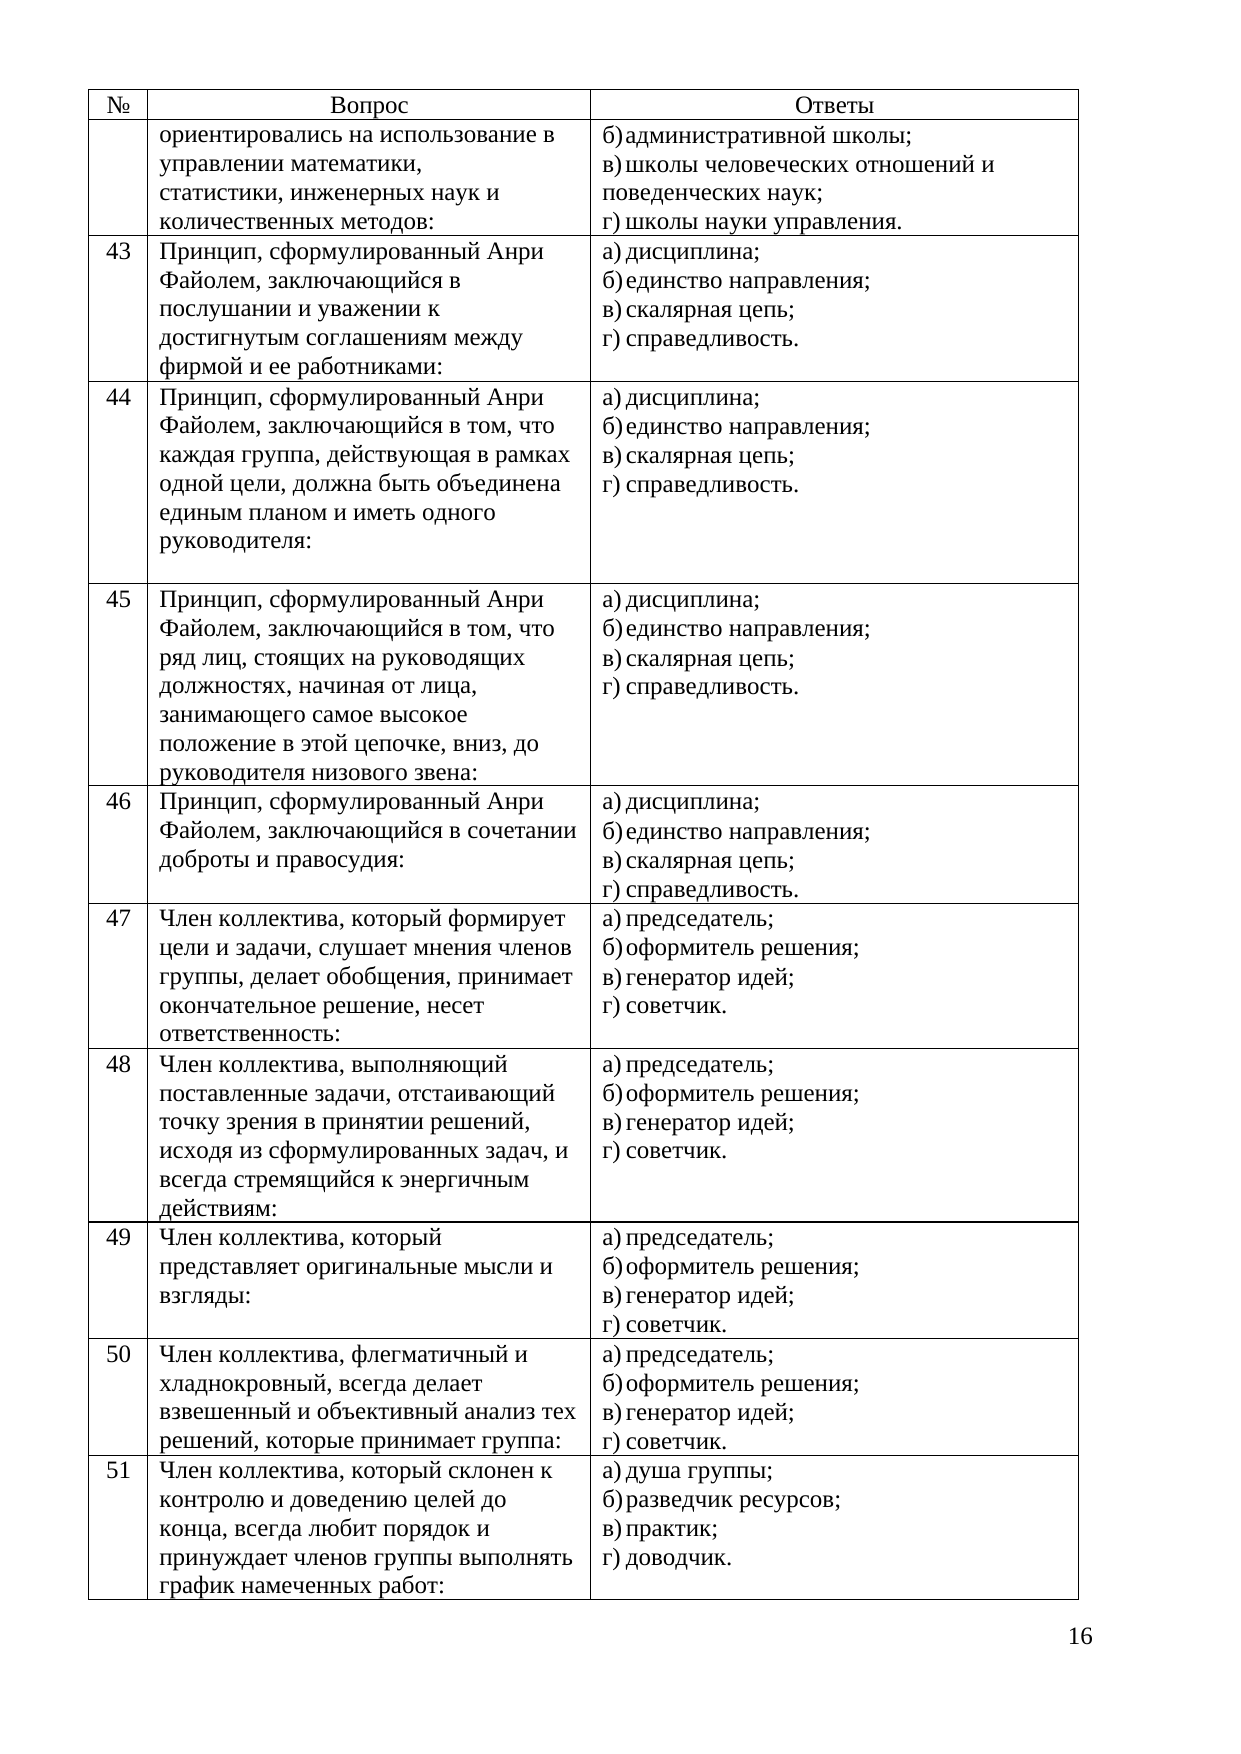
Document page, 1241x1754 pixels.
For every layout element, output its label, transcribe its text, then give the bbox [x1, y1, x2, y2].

table_cell а) председатель; б) оформитель решения; в) генератор идей; г) советчик. [591, 1049, 1078, 1221]
table_cell Член коллектива, выполняющий поставленные задачи, отстаивающий точку зрения в принятии решений, исходя из сформулированных задач, и всегда стремящийся к энергичным действиям: [148, 1049, 590, 1221]
table_cell Принцип, сформулированный Анри Файолем, заключающийся в том, что ряд лиц, стоящих на руководящих должностях, начиная от лица, занимающего самое высокое положение в этой цепочке, вниз, до руководителя низового звена: [148, 584, 590, 785]
table_header Вопрос [148, 90, 590, 118]
table_cell 42 [89, 120, 147, 235]
table_cell а) дисциплина; б) единство направления; в) скалярная цепь; г) справедливость. [591, 236, 1078, 381]
table_cell 46 [89, 786, 147, 902]
table_cell Член коллектива, который представляет оригинальные мысли и взгляды: [148, 1223, 590, 1338]
table_cell 47 [89, 904, 147, 1048]
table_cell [591, 120, 1078, 235]
table_cell 51 [89, 1456, 147, 1599]
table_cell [148, 120, 590, 235]
table_cell 45 [89, 584, 147, 785]
table_cell а) дисциплина; б) единство направления; в) скалярная цепь; г) справедливость. [591, 786, 1078, 902]
table_cell а) дисциплина; б) единство направления; в) скалярная цепь; г) справедливость. [591, 382, 1078, 583]
table_cell Принцип, сформулированный Анри Файолем, заключающийся в сочетании доброты и правосудия: [148, 786, 590, 902]
table_cell 49 [89, 1223, 147, 1338]
table_cell а) дисциплина; б) единство направления; в) скалярная цепь; г) справедливость. [591, 584, 1078, 785]
table_header Ответы [591, 90, 1078, 118]
table_cell а) председатель; б) оформитель решения; в) генератор идей; г) советчик. [591, 1339, 1078, 1454]
table_cell 44 [89, 382, 147, 583]
table_cell Принцип, сформулированный Анри Файолем, заключающийся в том, что каждая группа, действующая в рамках одной цели, должна быть объединена единым планом и иметь одного руководителя: [148, 382, 590, 583]
table_cell а) председатель; б) оформитель решения; в) генератор идей; г) советчик. [591, 904, 1078, 1048]
table_cell 43 [89, 236, 147, 381]
table_cell 50 [89, 1339, 147, 1454]
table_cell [591, 1456, 1078, 1599]
table_cell Член коллектива, который формирует цели и задачи, слушает мнения членов группы, делает обобщения, принимает окончательное решение, несет ответственность: [148, 904, 590, 1048]
table_header № [89, 90, 147, 118]
table_cell а) председатель; б) оформитель решения; в) генератор идей; г) советчик. [591, 1223, 1078, 1338]
table_cell Принцип, сформулированный Анри Файолем, заключающийся в послушании и уважении к достигнутым соглашениям между фирмой и ее работниками: [148, 236, 590, 381]
table_cell 48 [89, 1049, 147, 1221]
table_cell Член коллектива, который склонен к контролю и доведению целей до конца, всегда любит порядок и принуждает членов группы выполнять график намеченных работ: [148, 1456, 590, 1599]
table_cell Член коллектива, флегматичный и хладнокровный, всегда делает взвешенный и объективный анализ тех решений, которые принимает группа: [148, 1339, 590, 1454]
